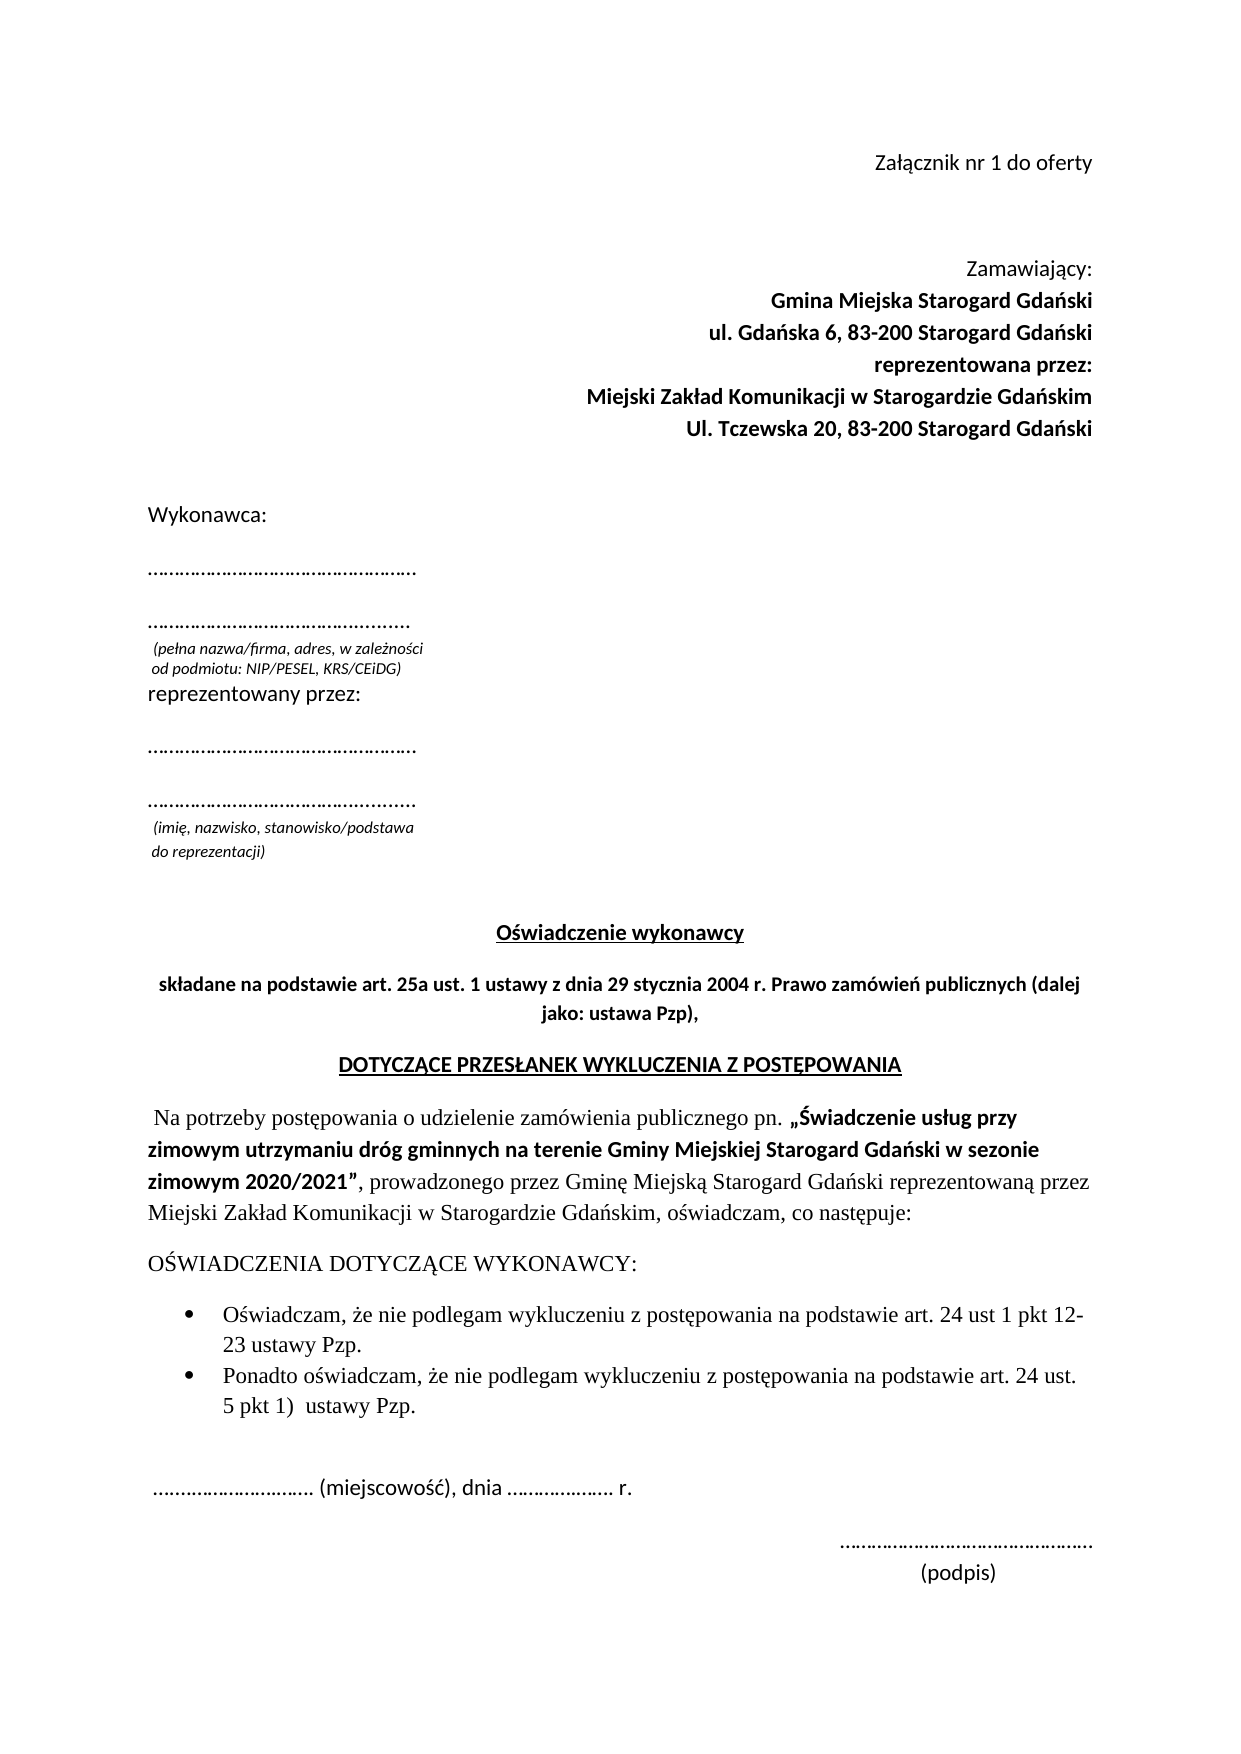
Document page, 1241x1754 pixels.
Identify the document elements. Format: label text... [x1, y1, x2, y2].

text (imię, nazwisko, stanowisko/podstawa [148, 817, 1093, 837]
text Gmina Miejska Starogard Gdański [148, 286, 1093, 314]
text Oświadczenie wykonawcy [148, 918, 1093, 946]
text do reprezentacji) [148, 841, 1093, 862]
text ………………………………….......... [148, 606, 1093, 634]
text reprezentowany przez: [148, 679, 1093, 707]
text Miejski Zakład Komunikacji w Starogardzie Gdańskim [148, 382, 1093, 410]
text …………………………………........... [148, 785, 1093, 813]
text Ul. Tczewska 20, 83-200 Starogard Gdański [148, 414, 1093, 443]
list Oświadczam, że nie podlegam wykluczeniu z postępowania na podstawie art. 24 ust 1 pkt 12-23 ustawy Pzp. [185, 1301, 1093, 1358]
text ul. Gdańska 6, 83-200 Starogard Gdański [148, 318, 1093, 346]
text OŚWIADCZENIA DOTYCZĄCE WYKONAWCY: [148, 1250, 1093, 1277]
text …....…………….……. (miejscowość), dnia ………….……. r. [148, 1473, 1093, 1501]
text od podmiotu: NIP/PESEL, KRS/CEiDG) [148, 658, 1093, 679]
text Na potrzeby postępowania o udzielenie zamówienia publicznego pn. „Świadczenie usług przy zimowym utrzymaniu dróg gminnych na terenie Gminy Miejskiej Starogard Gdański w sezonie zimowym 2020/2021”, prowadzonego przez Gminę Miejską Starogard Gdański reprezentowaną przez Miejski Zakład Komunikacji w Starogardzie Gdańskim, oświadczam, co następuje: [148, 1103, 1093, 1226]
text DOTYCZĄCE PRZESŁANEK WYKLUCZENIA Z POSTĘPOWANIA [148, 1050, 1093, 1078]
list Ponadto oświadczam, że nie podlegam wykluczeniu z postępowania na podstawie art. 24 ust. 5 pkt 1) ustawy Pzp. [185, 1362, 1093, 1418]
text reprezentowana przez: [148, 350, 1093, 378]
text ………………………………………… [148, 1526, 1093, 1554]
text Załącznik nr 1 do oferty [148, 148, 1093, 176]
text (pełna nazwa/firma, adres, w zależności [148, 638, 1093, 658]
text (podpis) [148, 1558, 1093, 1586]
text składane na podstawie art. 25a ust. 1 ustawy z dnia 29 stycznia 2004 r. Prawo zamówień publicznych (dalej jako: ustawa Pzp), [148, 971, 1093, 1025]
text …………………………………………… [148, 553, 1093, 581]
text …………………………………………… [148, 732, 1093, 760]
text Wykonawca: [148, 500, 1093, 528]
text Zamawiający: [148, 254, 1093, 282]
